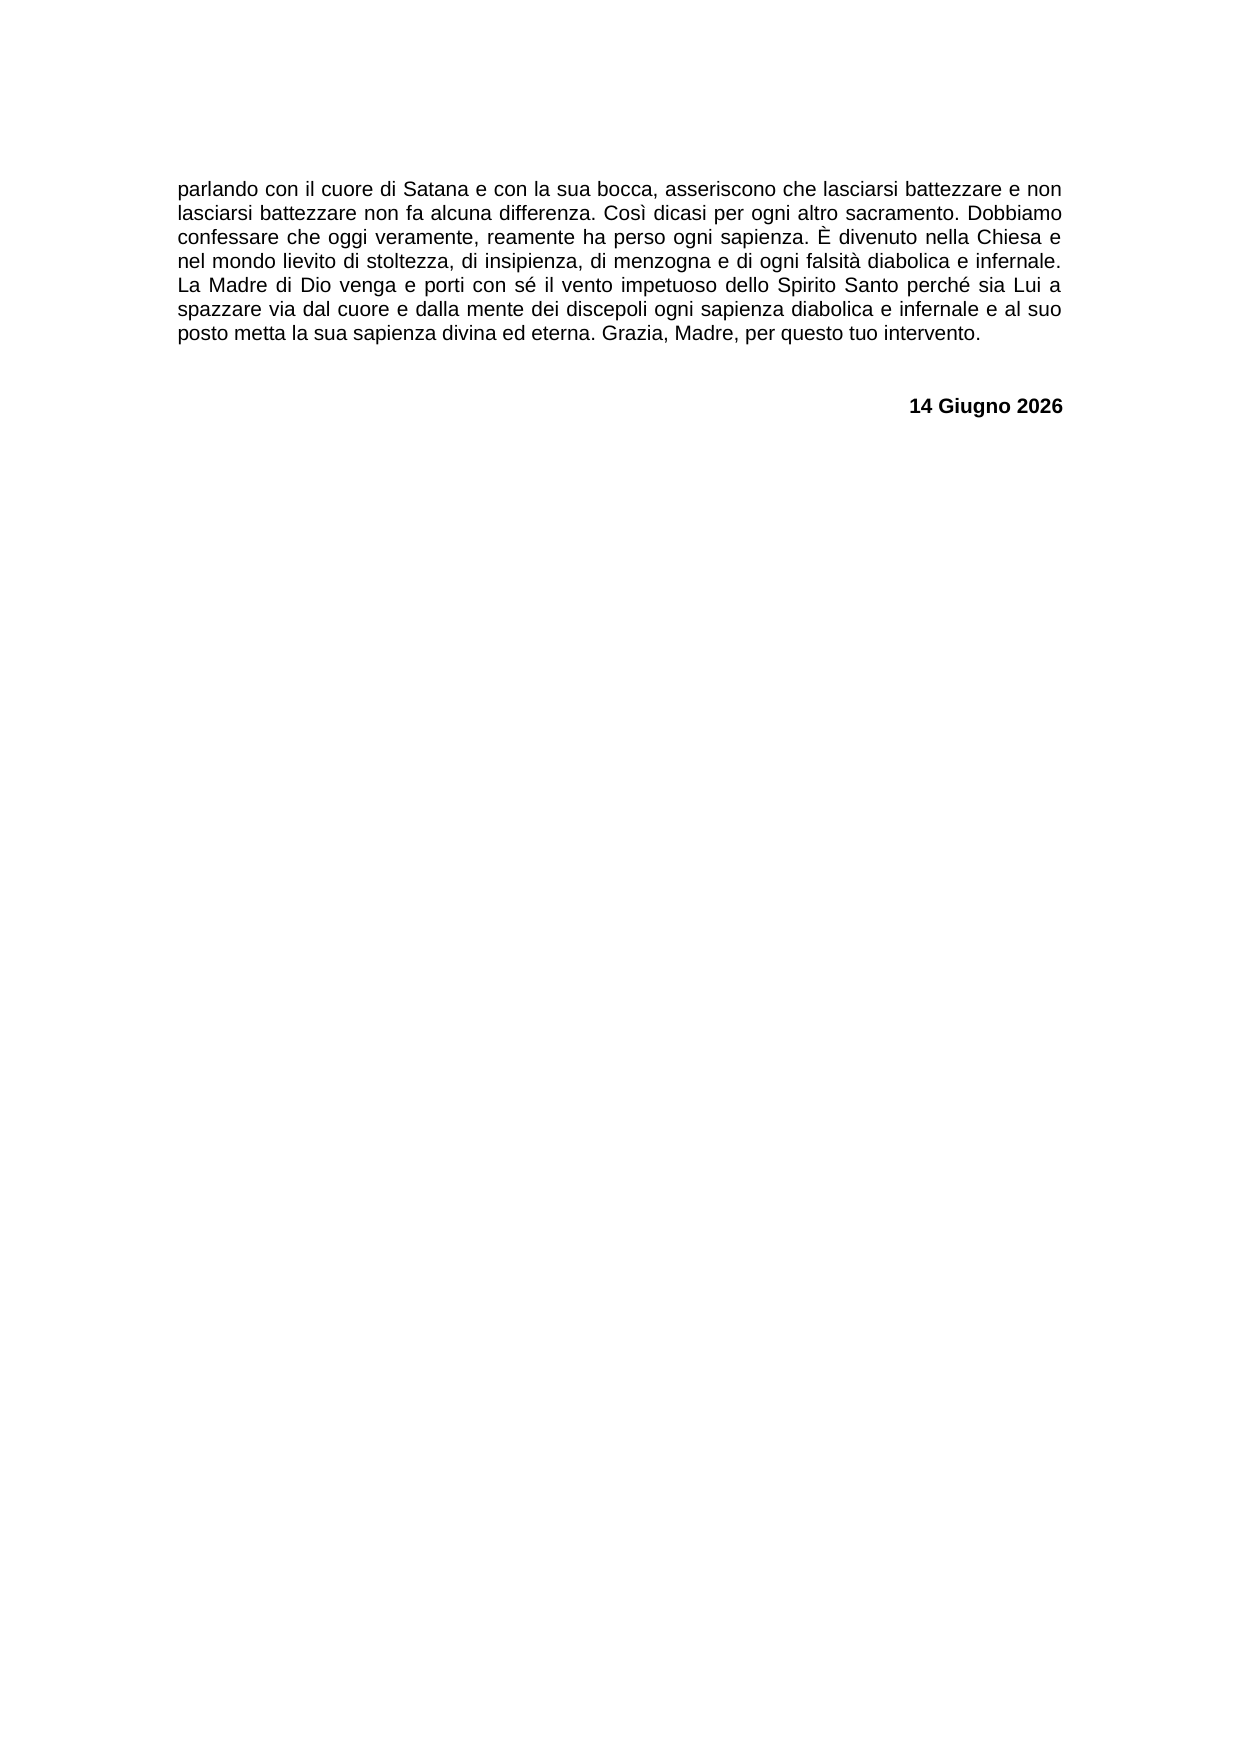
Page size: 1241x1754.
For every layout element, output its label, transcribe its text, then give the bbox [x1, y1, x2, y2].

text 14 Giugno 2026 [177, 394, 1063, 418]
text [177, 177, 1063, 345]
